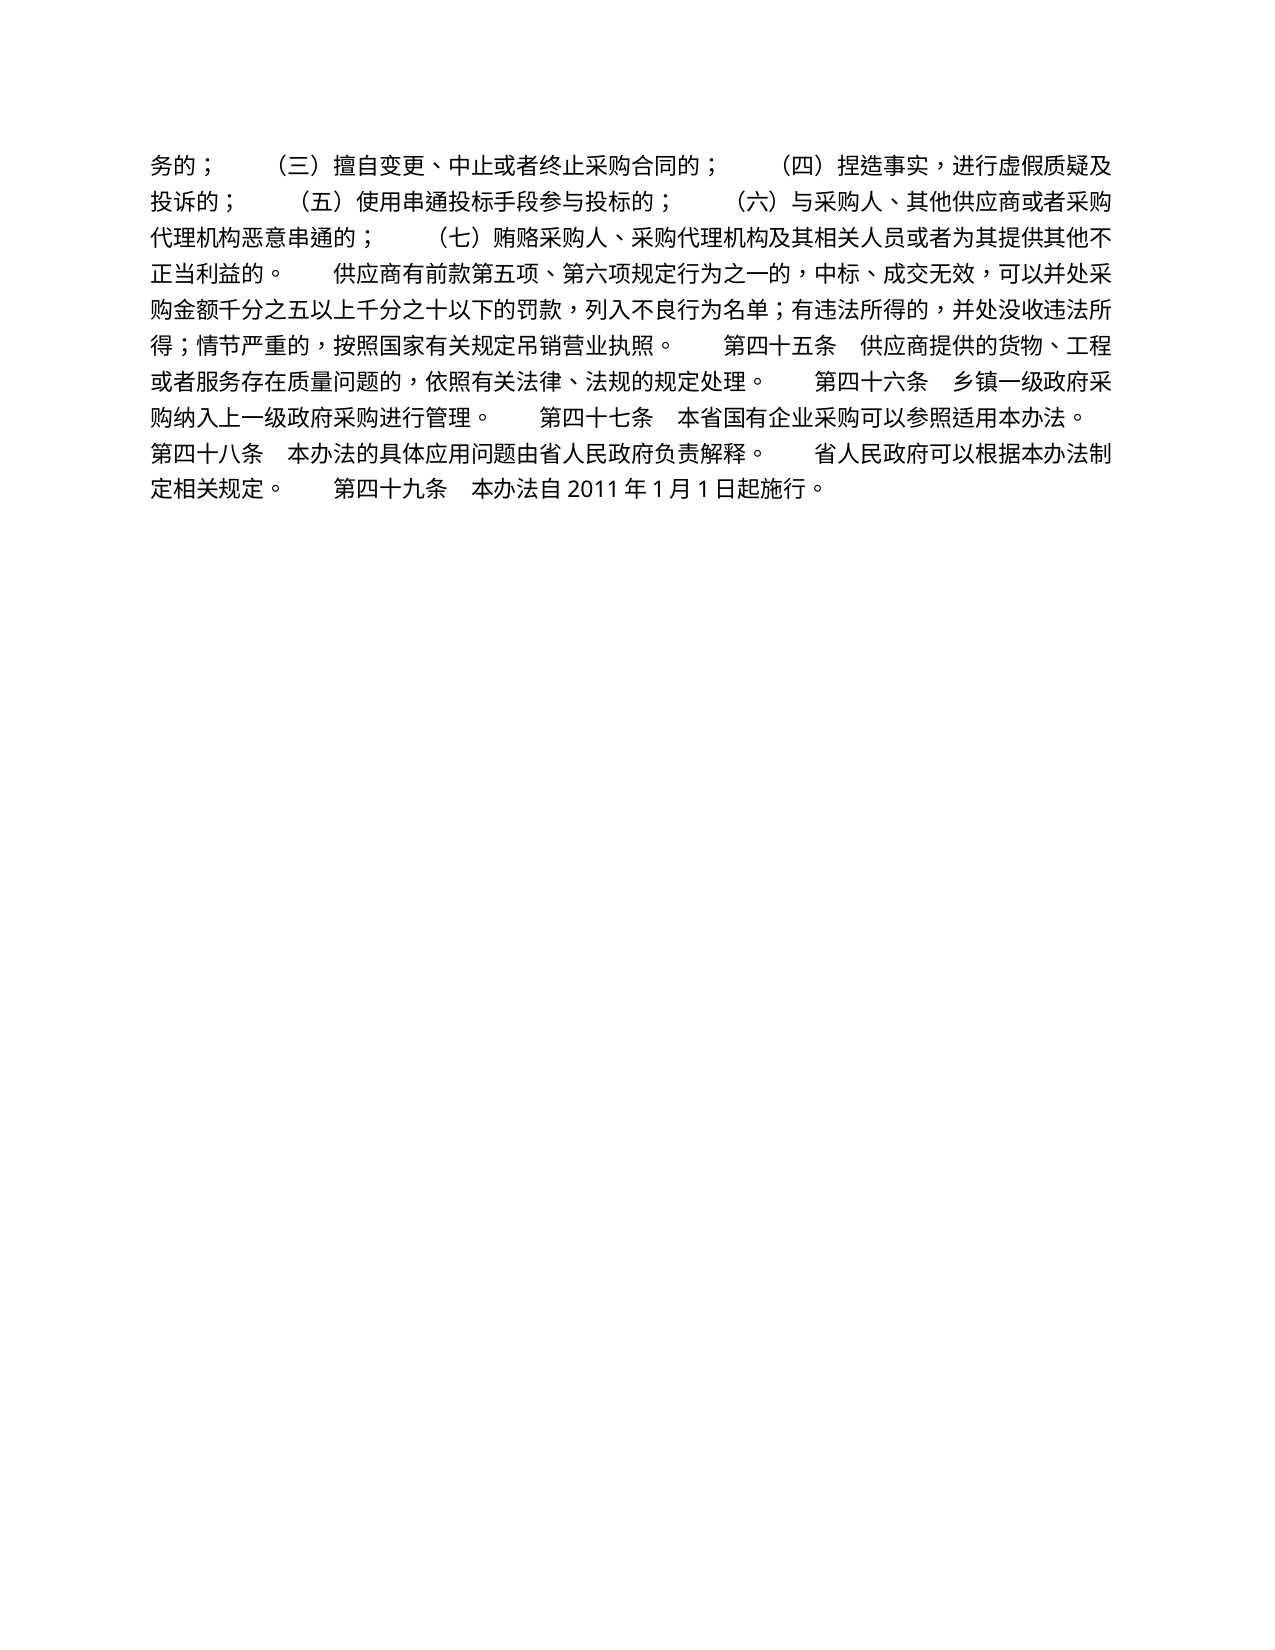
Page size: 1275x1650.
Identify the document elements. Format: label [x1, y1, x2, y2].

text [150, 150, 1125, 505]
